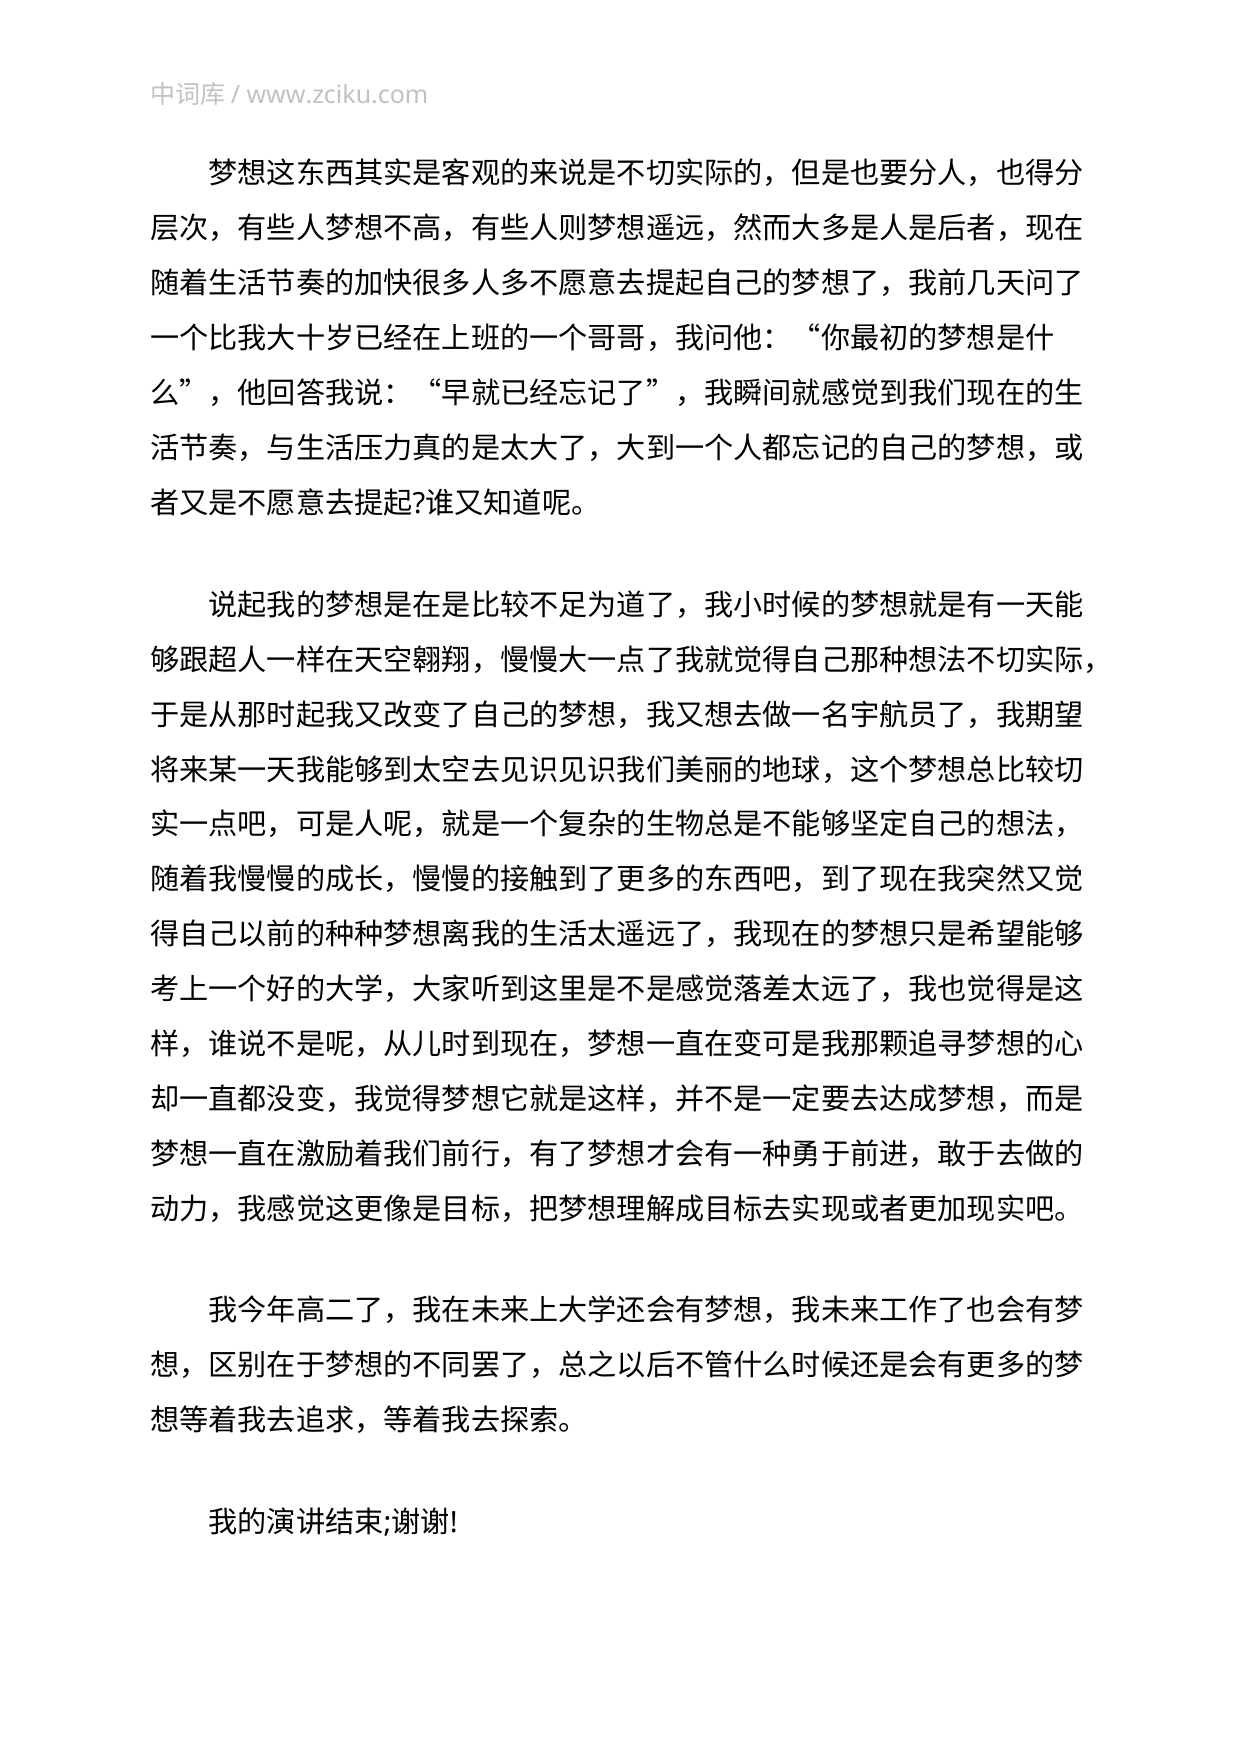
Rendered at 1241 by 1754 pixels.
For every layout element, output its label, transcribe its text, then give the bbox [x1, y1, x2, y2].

text 我今年高二了，我在未来上大学还会有梦想，我未来工作了也会有梦想，区别在于梦想的不同罢了，总之以后不管什么时候还是会有更多的梦想等着我去追求，等着我去探索。 [150, 1287, 1090, 1439]
text 说起我的梦想是在是比较不足为道了，我小时候的梦想就是有一天能够跟超人一样在天空翱翔，慢慢大一点了我就觉得自己那种想法不切实际，于是从那时起我又改变了自己的梦想，我又想去做一名宇航员了，我期望将来某一天我能够到太空去见识见识我们美丽的地球，这个梦想总比较切实一点吧，可是人呢，就是一个复杂的生物总是不能够坚定自己的想法，随着我慢慢的成长，慢慢的接触到了更多的东西吧，到了现在我突然又觉得自己以前的种种梦想离我的生活太遥远了，我现在的梦想只是希望能够考上一个好的大学，大家听到这里是不是感觉落差太远了，我也觉得是这样，谁说不是呢，从儿时到现在，梦想一直在变可是我那颗追寻梦想的心却一直都没变，我觉得梦想它就是这样，并不是一定要去达成梦想，而是梦想一直在激励着我们前行，有了梦想才会有一种勇于前进，敢于去做的动力，我感觉这更像是目标，把梦想理解成目标去实现或者更加现实吧。 [150, 581, 1090, 1227]
text 梦想这东西其实是客观的来说是不切实际的，但是也要分人，也得分层次，有些人梦想不高，有些人则梦想遥远，然而大多是人是后者，现在随着生活节奏的加快很多人多不愿意去提起自己的梦想了，我前几天问了一个比我大十岁已经在上班的一个哥哥，我问他：“你最初的梦想是什么”，他回答我说：“早就已经忘记了”，我瞬间就感觉到我们现在的生活节奏，与生活压力真的是太大了，大到一个人都忘记的自己的梦想，或者又是不愿意去提起?谁又知道呢。 [150, 150, 1090, 522]
text 我的演讲结束;谢谢! [150, 1498, 1090, 1541]
